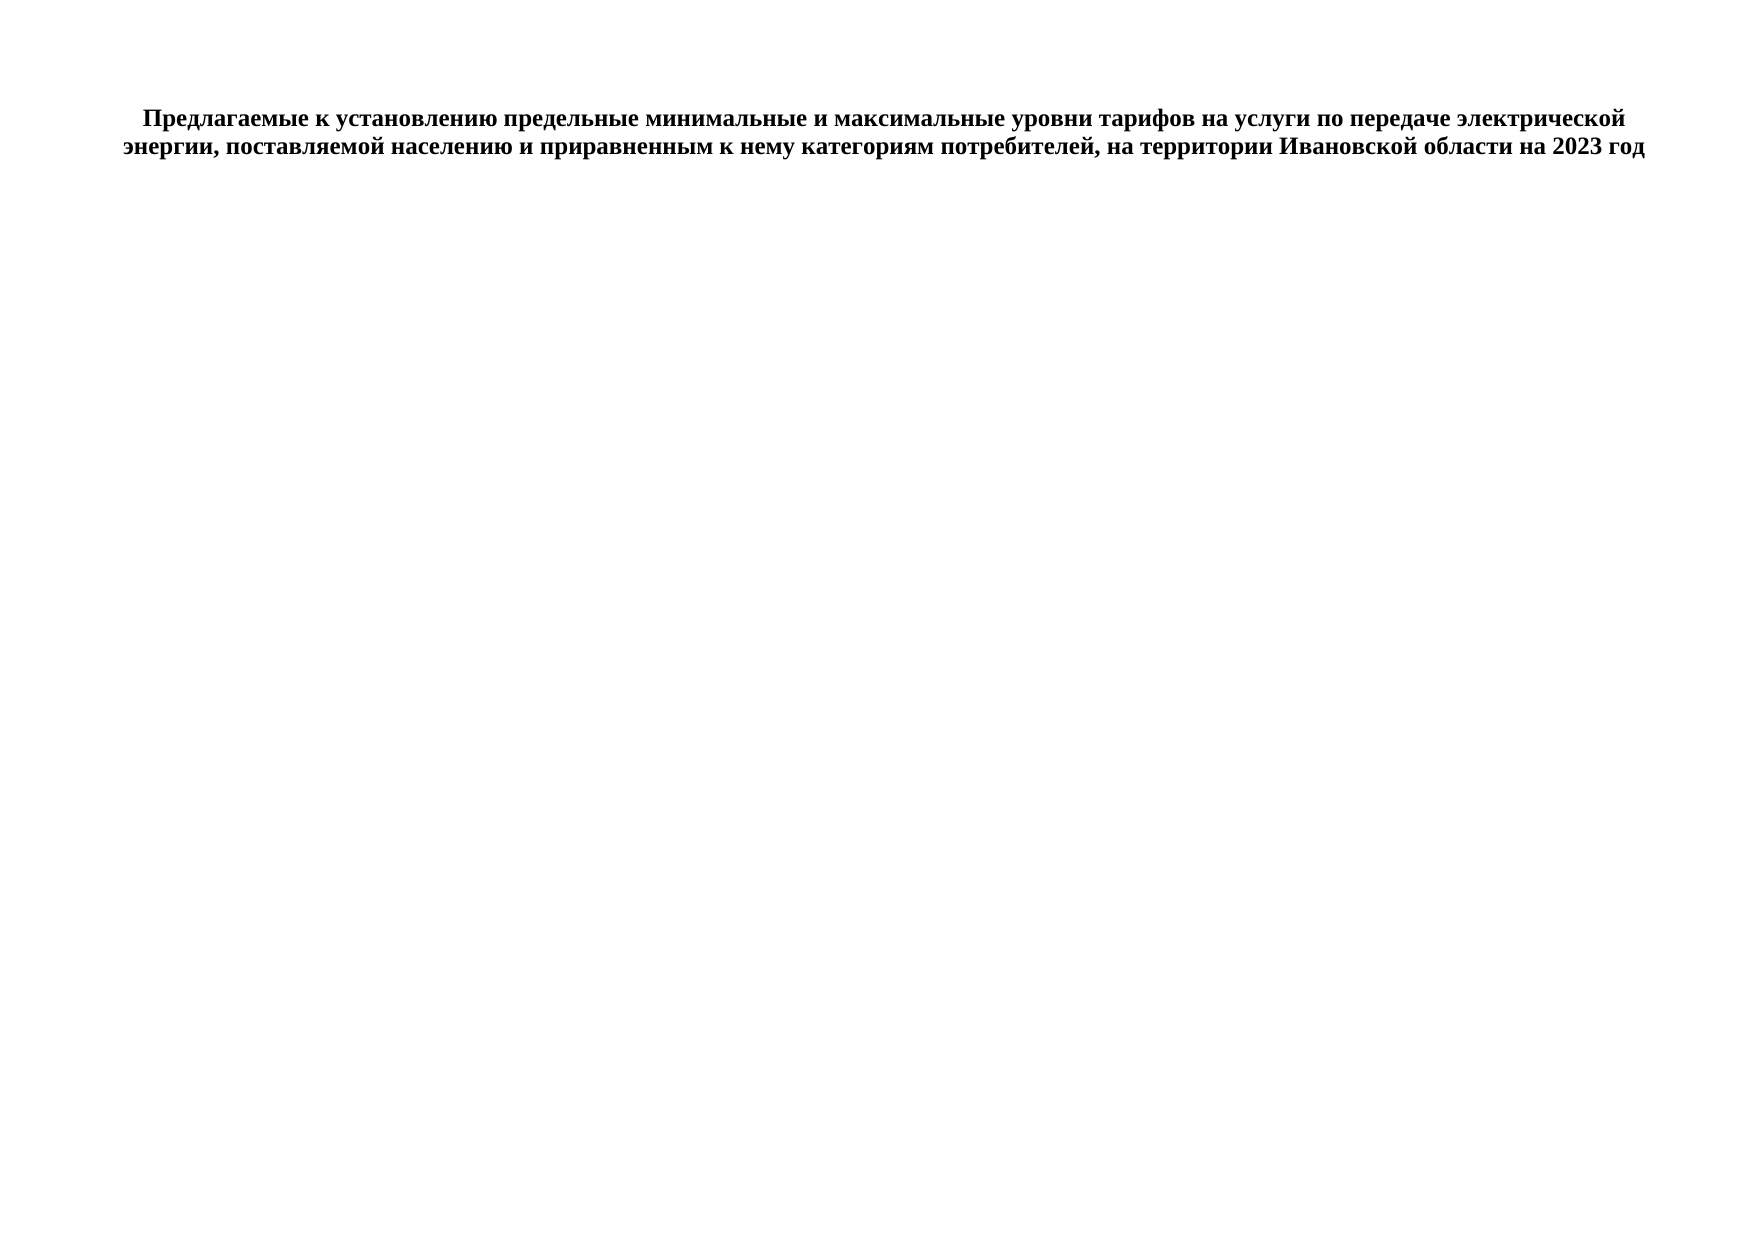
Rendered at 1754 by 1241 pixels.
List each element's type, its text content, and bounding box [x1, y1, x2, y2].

text Предлагаемые к установлению предельные минимальные и максимальные уровни тарифов на услуги по передаче электрической энергии, поставляемой населению и приравненным к нему категориям потребителей, на территории Ивановской области на 2023 год [103, 103, 1665, 160]
